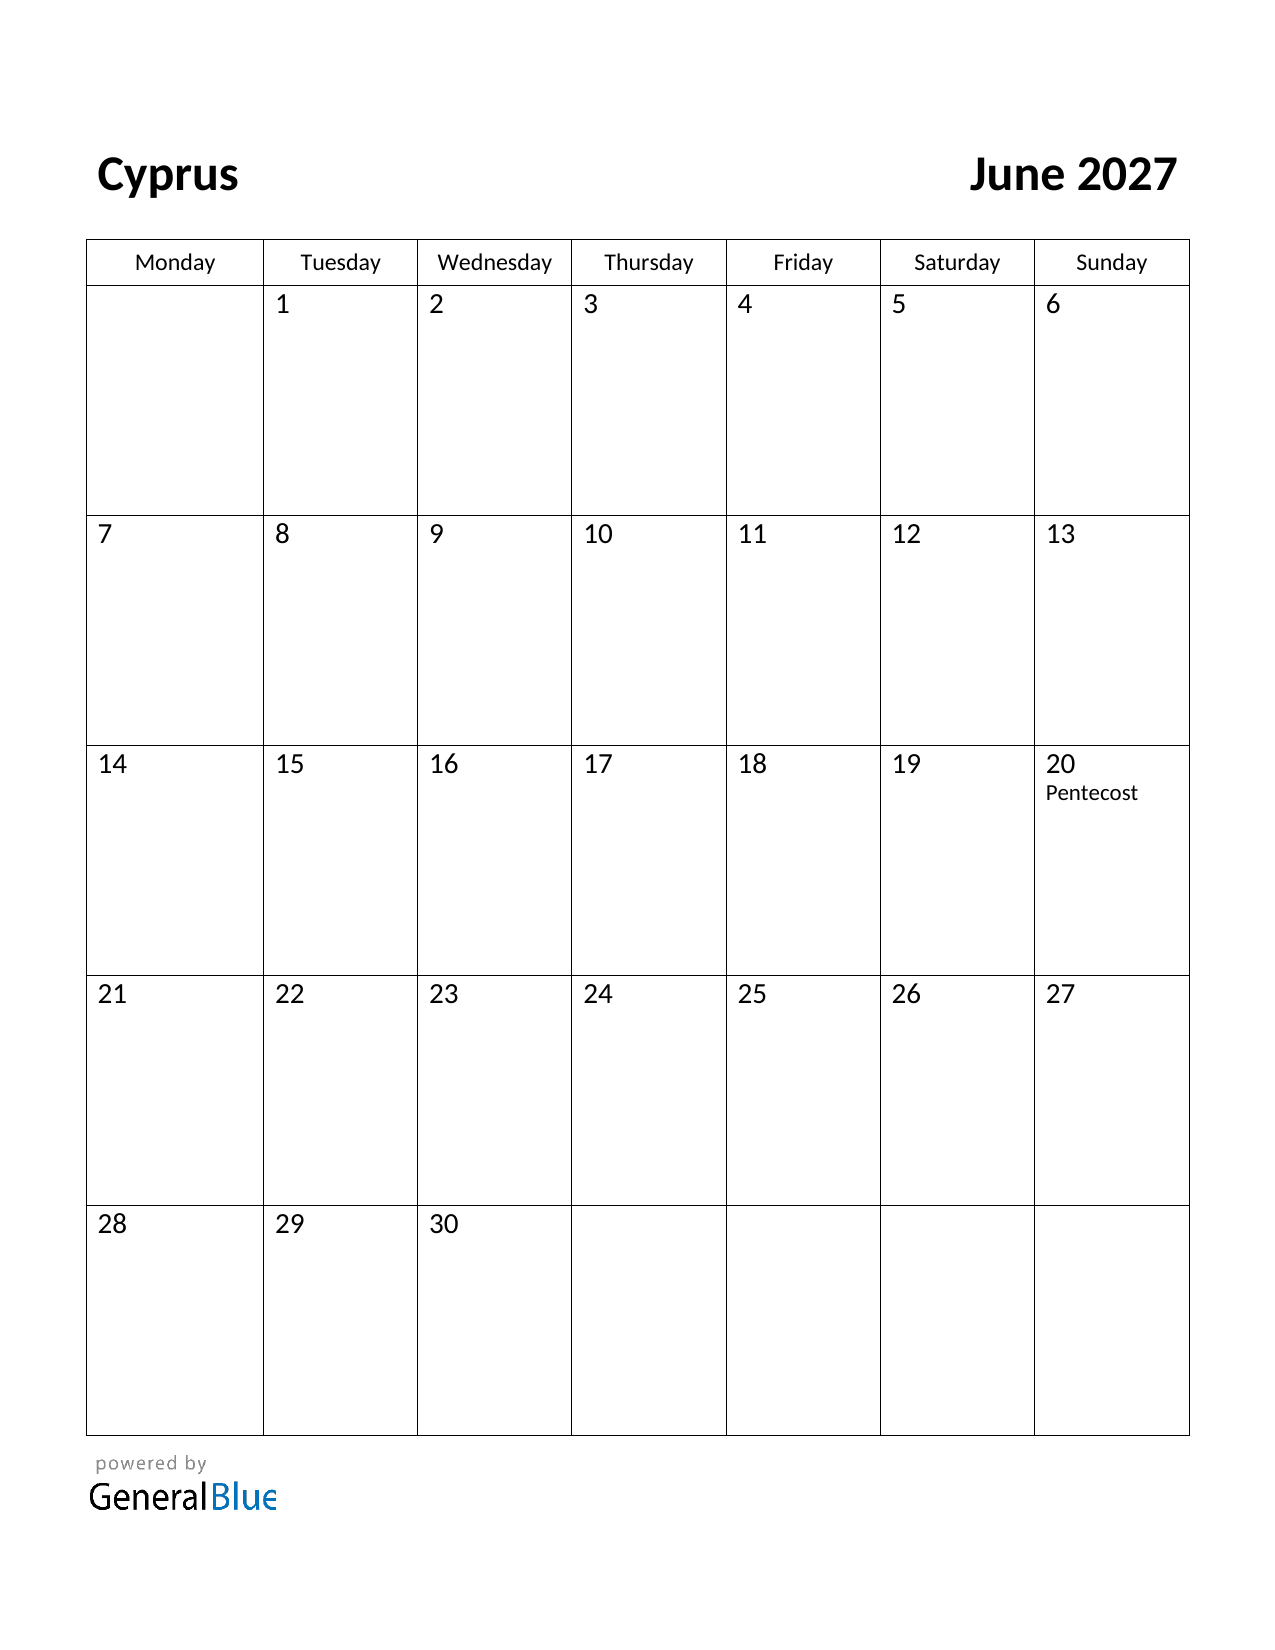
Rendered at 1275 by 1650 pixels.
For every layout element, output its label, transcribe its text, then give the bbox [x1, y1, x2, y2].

picture [88, 1452, 276, 1515]
table_cell Wednesday [418, 240, 571, 284]
table_cell [1035, 548, 1189, 744]
table_cell [881, 1008, 1034, 1204]
table_header June 2027 [572, 105, 1189, 239]
table_cell [86, 1436, 1189, 1534]
table_cell Pentecost [1035, 778, 1189, 974]
table_cell 13 [1035, 516, 1189, 548]
table_cell 28 [87, 1206, 263, 1238]
table_cell 4 [727, 286, 880, 318]
table_cell [881, 548, 1034, 744]
table_cell 6 [1035, 286, 1189, 318]
table_cell [87, 286, 263, 318]
table_cell [87, 1238, 263, 1434]
table_cell 9 [418, 516, 571, 548]
table_cell [727, 1238, 880, 1434]
table_cell [727, 778, 880, 974]
table_cell [87, 778, 263, 974]
table_cell [572, 778, 726, 974]
table_cell 20 [1035, 746, 1189, 778]
table_cell 25 [727, 976, 880, 1008]
table_cell [572, 318, 726, 514]
table_cell 10 [572, 516, 726, 548]
table_cell [264, 778, 417, 974]
table_cell [87, 318, 263, 514]
table_header Cyprus [86, 105, 572, 239]
table_cell Thursday [572, 240, 726, 284]
table_cell 2 [418, 286, 571, 318]
table_cell [881, 1238, 1034, 1434]
table_cell [264, 1008, 417, 1204]
table_cell [727, 548, 880, 744]
table_cell [1035, 318, 1189, 514]
table_cell [87, 548, 263, 744]
table_cell [1035, 1008, 1189, 1204]
table_cell 22 [264, 976, 417, 1008]
table_cell [264, 1238, 417, 1434]
table_cell 23 [418, 976, 571, 1008]
table_cell [264, 548, 417, 744]
table_cell [572, 1008, 726, 1204]
table_cell 17 [572, 746, 726, 778]
table_cell Sunday [1035, 240, 1189, 284]
table_cell [87, 1008, 263, 1204]
table_cell Tuesday [264, 240, 417, 284]
table_cell 27 [1035, 976, 1189, 1008]
table_cell 14 [87, 746, 263, 778]
table_cell [881, 778, 1034, 974]
table_cell 26 [881, 976, 1034, 1008]
table_cell 30 [418, 1206, 571, 1238]
table_cell Monday [87, 240, 263, 284]
table_cell 8 [264, 516, 417, 548]
table_cell 7 [87, 516, 263, 548]
table_cell Saturday [881, 240, 1034, 284]
table_cell 29 [264, 1206, 417, 1238]
table_cell [418, 1238, 571, 1434]
table_cell 19 [881, 746, 1034, 778]
table_cell [418, 778, 571, 974]
table_cell [881, 1206, 1034, 1238]
table_cell 24 [572, 976, 726, 1008]
table_cell [727, 1206, 880, 1238]
table_cell [572, 1206, 726, 1238]
table_cell 18 [727, 746, 880, 778]
table_cell 21 [87, 976, 263, 1008]
table_cell [418, 318, 571, 514]
table_cell 15 [264, 746, 417, 778]
table_cell [418, 1008, 571, 1204]
table_cell 16 [418, 746, 571, 778]
table_cell [418, 548, 571, 744]
table_cell 1 [264, 286, 417, 318]
table_cell [1035, 1238, 1189, 1434]
table_cell 11 [727, 516, 880, 548]
table_cell 12 [881, 516, 1034, 548]
table_cell 5 [881, 286, 1034, 318]
table_cell [572, 548, 726, 744]
table_cell [727, 318, 880, 514]
table_cell 3 [572, 286, 726, 318]
table_cell [572, 1238, 726, 1434]
table_cell [881, 318, 1034, 514]
table_cell Friday [727, 240, 880, 284]
table_cell [727, 1008, 880, 1204]
table_cell [1035, 1206, 1189, 1238]
table_cell [264, 318, 417, 514]
